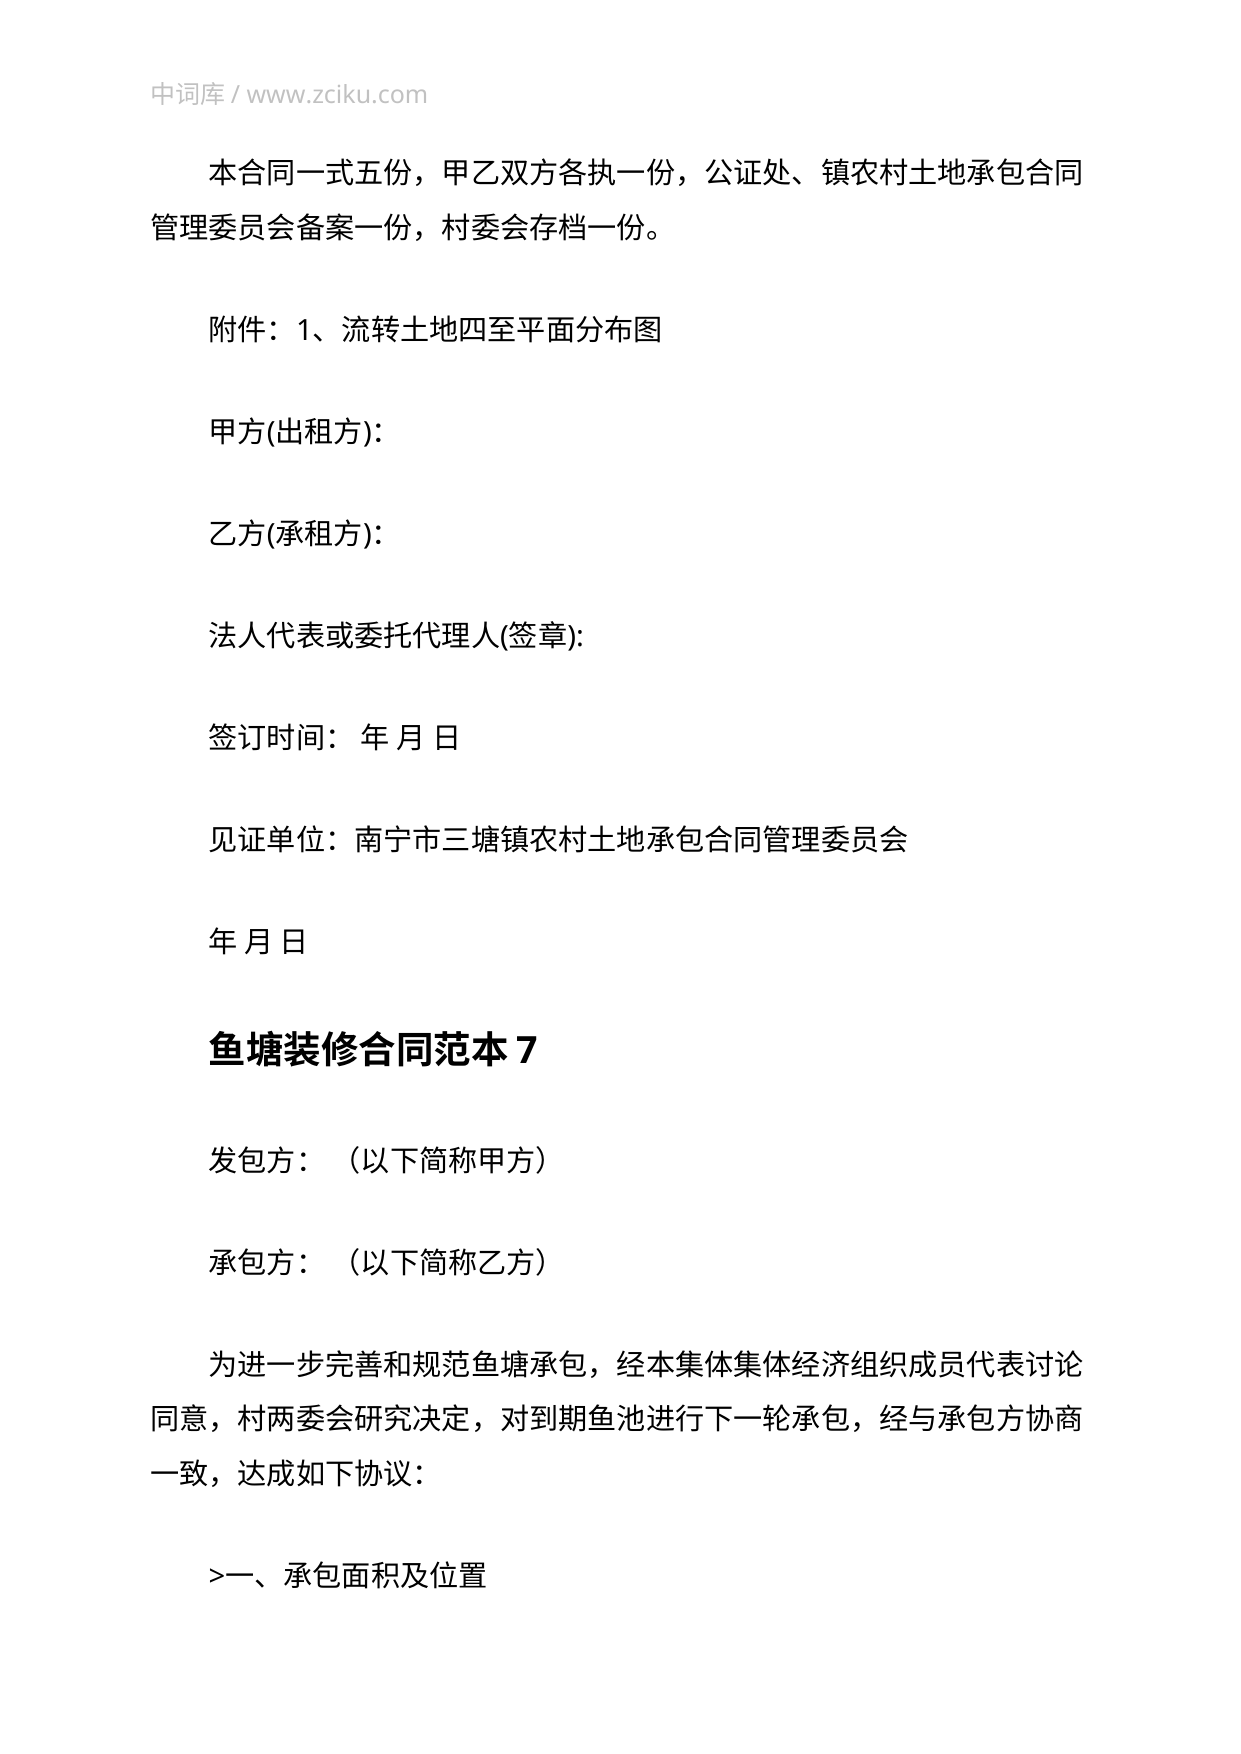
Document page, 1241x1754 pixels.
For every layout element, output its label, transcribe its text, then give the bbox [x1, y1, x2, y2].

text 鱼塘装修合同范本7 [150, 1020, 1090, 1074]
text 附件：1、流转土地四至平面分布图 [150, 307, 1090, 349]
text 为进一步完善和规范鱼塘承包，经本集体集体经济组织成员代表讨论同意，村两委会研究决定，对到期鱼池进行下一轮承包，经与承包方协商一致，达成如下协议： [150, 1341, 1090, 1493]
text >一、承包面积及位置 [150, 1553, 1090, 1595]
text 本合同一式五份，甲乙双方各执一份，公证处、镇农村土地承包合同管理委员会备案一份，村委会存档一份。 [150, 150, 1090, 247]
text 乙方(承租方)： [150, 511, 1090, 553]
text 年 月 日 [150, 918, 1090, 960]
text 法人代表或委托代理人(签章): [150, 613, 1090, 655]
text 甲方(出租方)： [150, 409, 1090, 451]
text 发包方： （以下简称甲方） [150, 1137, 1090, 1180]
text 承包方： （以下简称乙方） [150, 1239, 1090, 1282]
text 签订时间： 年 月 日 [150, 714, 1090, 757]
text 见证单位：南宁市三塘镇农村土地承包合同管理委员会 [150, 816, 1090, 859]
